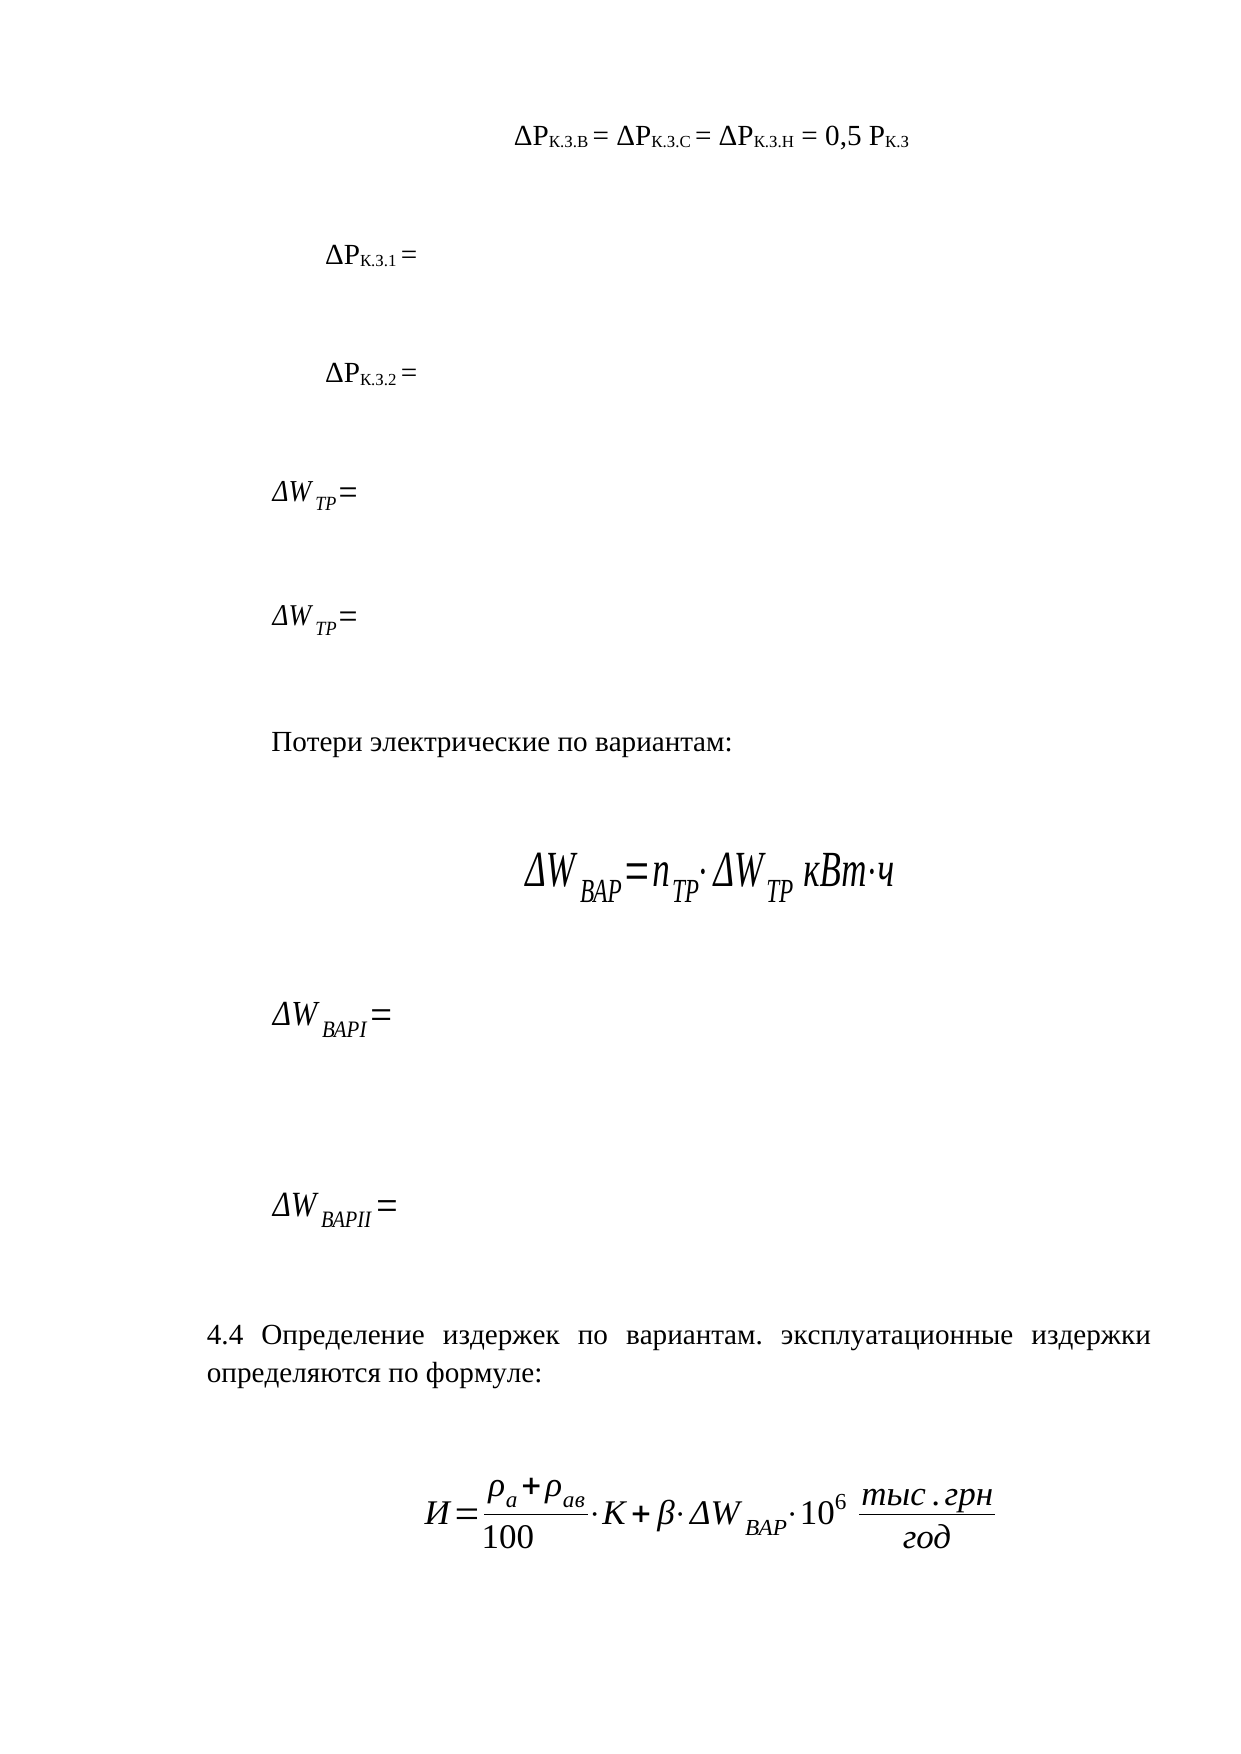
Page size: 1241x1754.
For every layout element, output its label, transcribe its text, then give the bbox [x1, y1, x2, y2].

text ΔРК.З.1 = [231, 237, 1152, 270]
text 4.4 Определение издержек по вариантам. эксплуатационные издержки определяются по формуле: [207, 1317, 1152, 1389]
text Потери электрические по вариантам: [177, 724, 1152, 757]
text ΔРК.З.2 = [231, 356, 1152, 389]
text ΔРК.З.В = ΔРК.З.С = ΔРК.З.Н = 0,5 РК.З [177, 118, 1152, 152]
